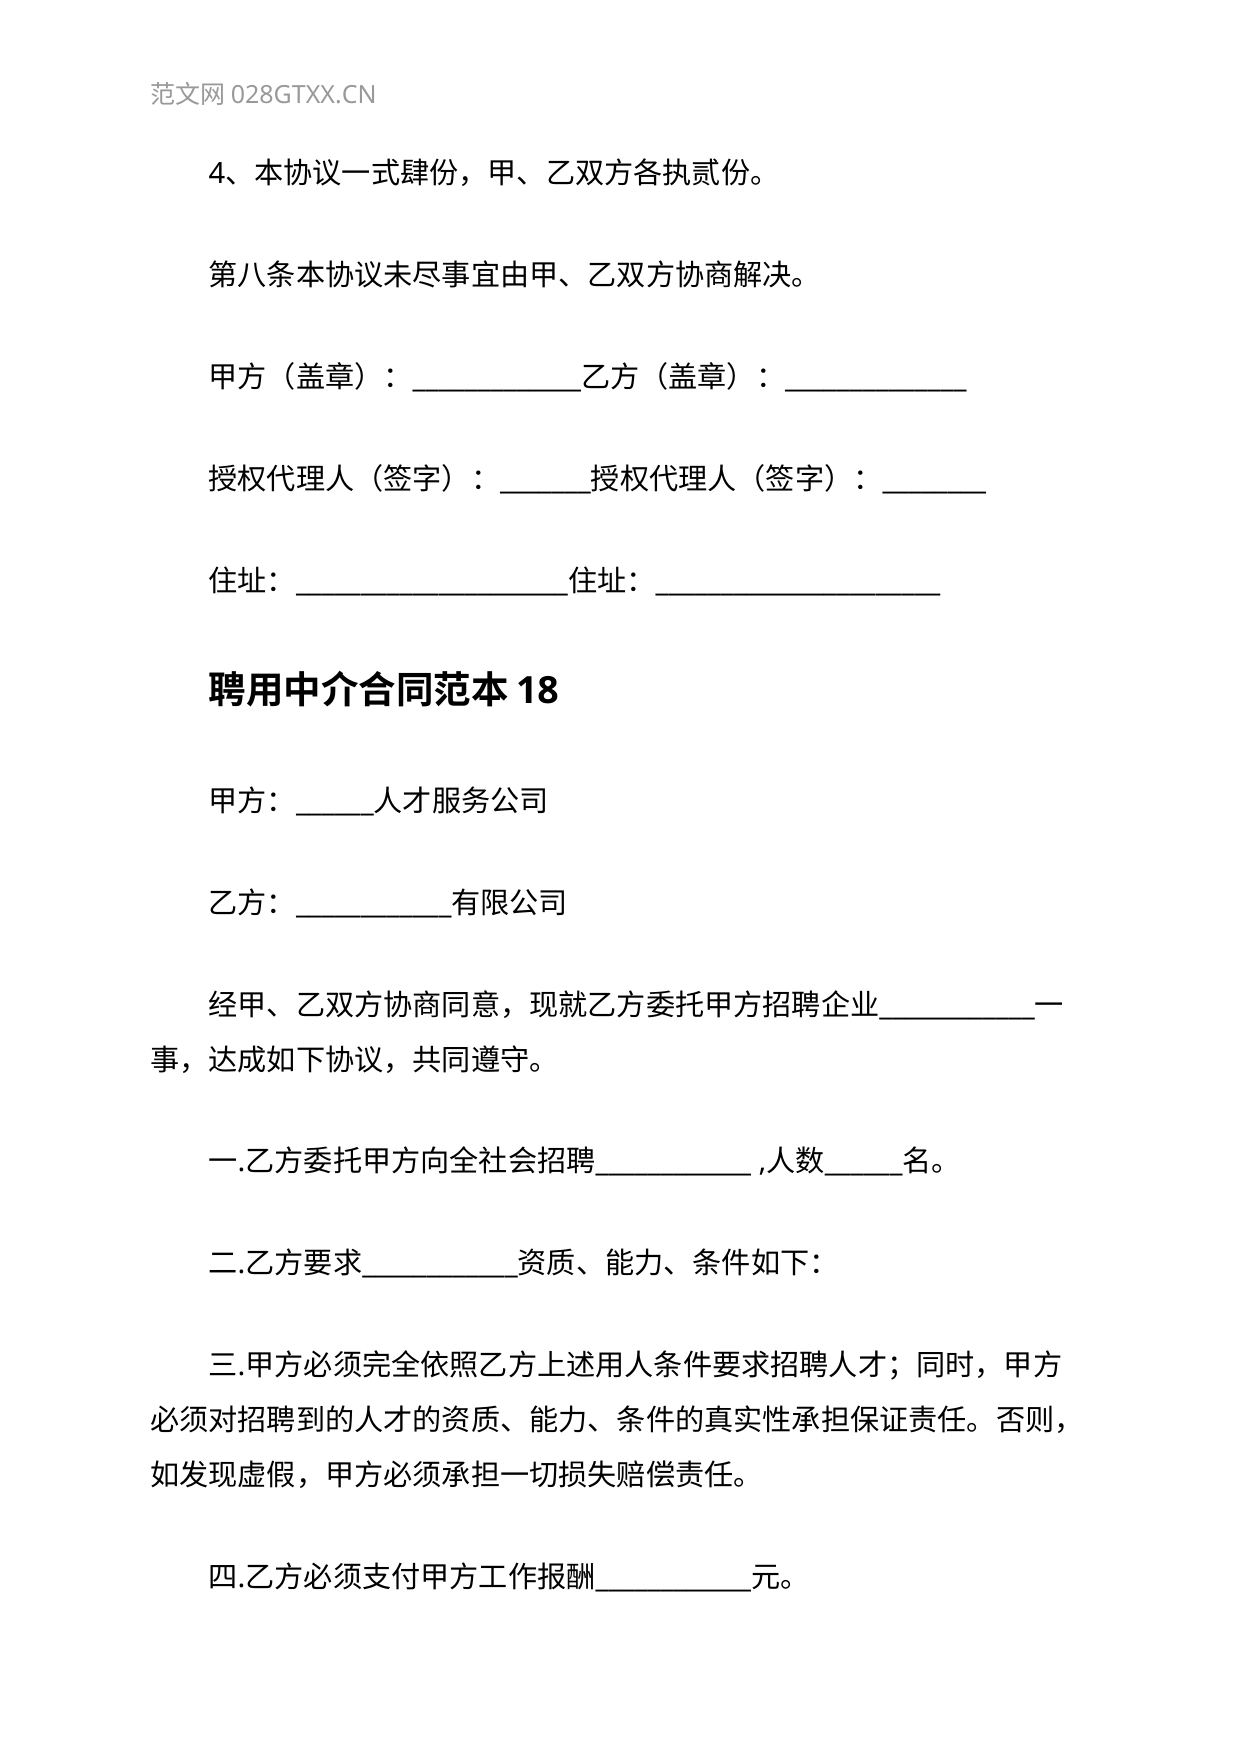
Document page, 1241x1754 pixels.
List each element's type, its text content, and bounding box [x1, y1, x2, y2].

text 经甲、乙双方协商同意，现就乙方委托甲方招聘企业____________一事，达成如下协议，共同遵守。 [150, 981, 1090, 1078]
text 4、本协议一式肆份，甲、乙双方各执贰份。 [150, 150, 1090, 192]
text 甲方：______人才服务公司 [150, 777, 1090, 820]
text 第八条本协议未尽事宜由甲、乙双方协商解决。 [150, 252, 1090, 294]
text 乙方：____________有限公司 [150, 879, 1090, 922]
text 住址：_____________________住址：______________________ [150, 558, 1090, 600]
text 四.乙方必须支付甲方工作报酬____________元。 [150, 1554, 1090, 1596]
text 二.乙方要求____________资质、能力、条件如下： [150, 1240, 1090, 1282]
text 授权代理人（签字）：_______授权代理人（签字）：________ [150, 456, 1090, 498]
text 聘用中介合同范本18 [150, 660, 1090, 714]
text 三.甲方必须完全依照乙方上述用人条件要求招聘人才；同时，甲方必须对招聘到的人才的资质、能力、条件的真实性承担保证责任。否则，如发现虚假，甲方必须承担一切损失赔偿责任。 [150, 1342, 1090, 1494]
text 一.乙方委托甲方向全社会招聘____________ ,人数______名。 [150, 1138, 1090, 1180]
text 甲方（盖章）：_____________乙方（盖章）：______________ [150, 354, 1090, 396]
